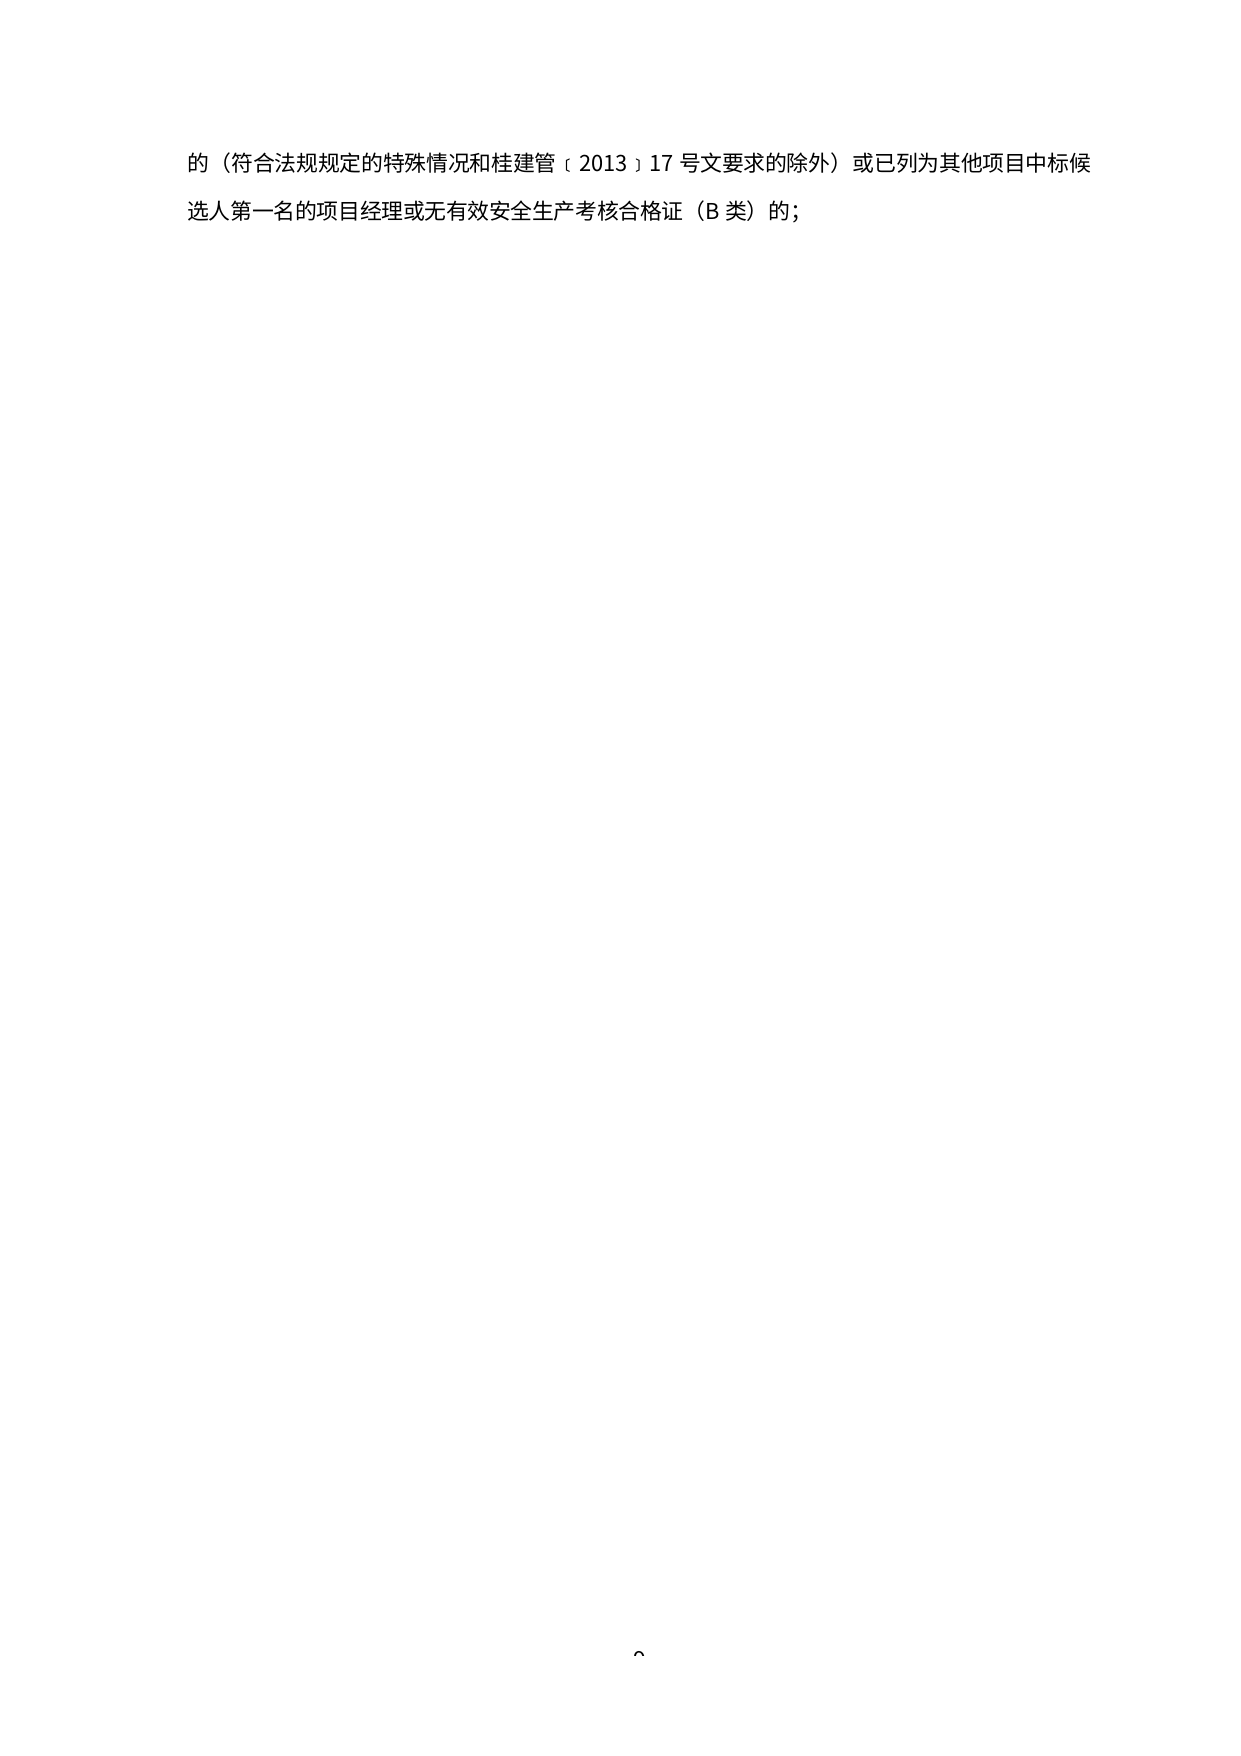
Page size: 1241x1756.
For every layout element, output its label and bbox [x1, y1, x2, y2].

text [187, 146, 1091, 225]
